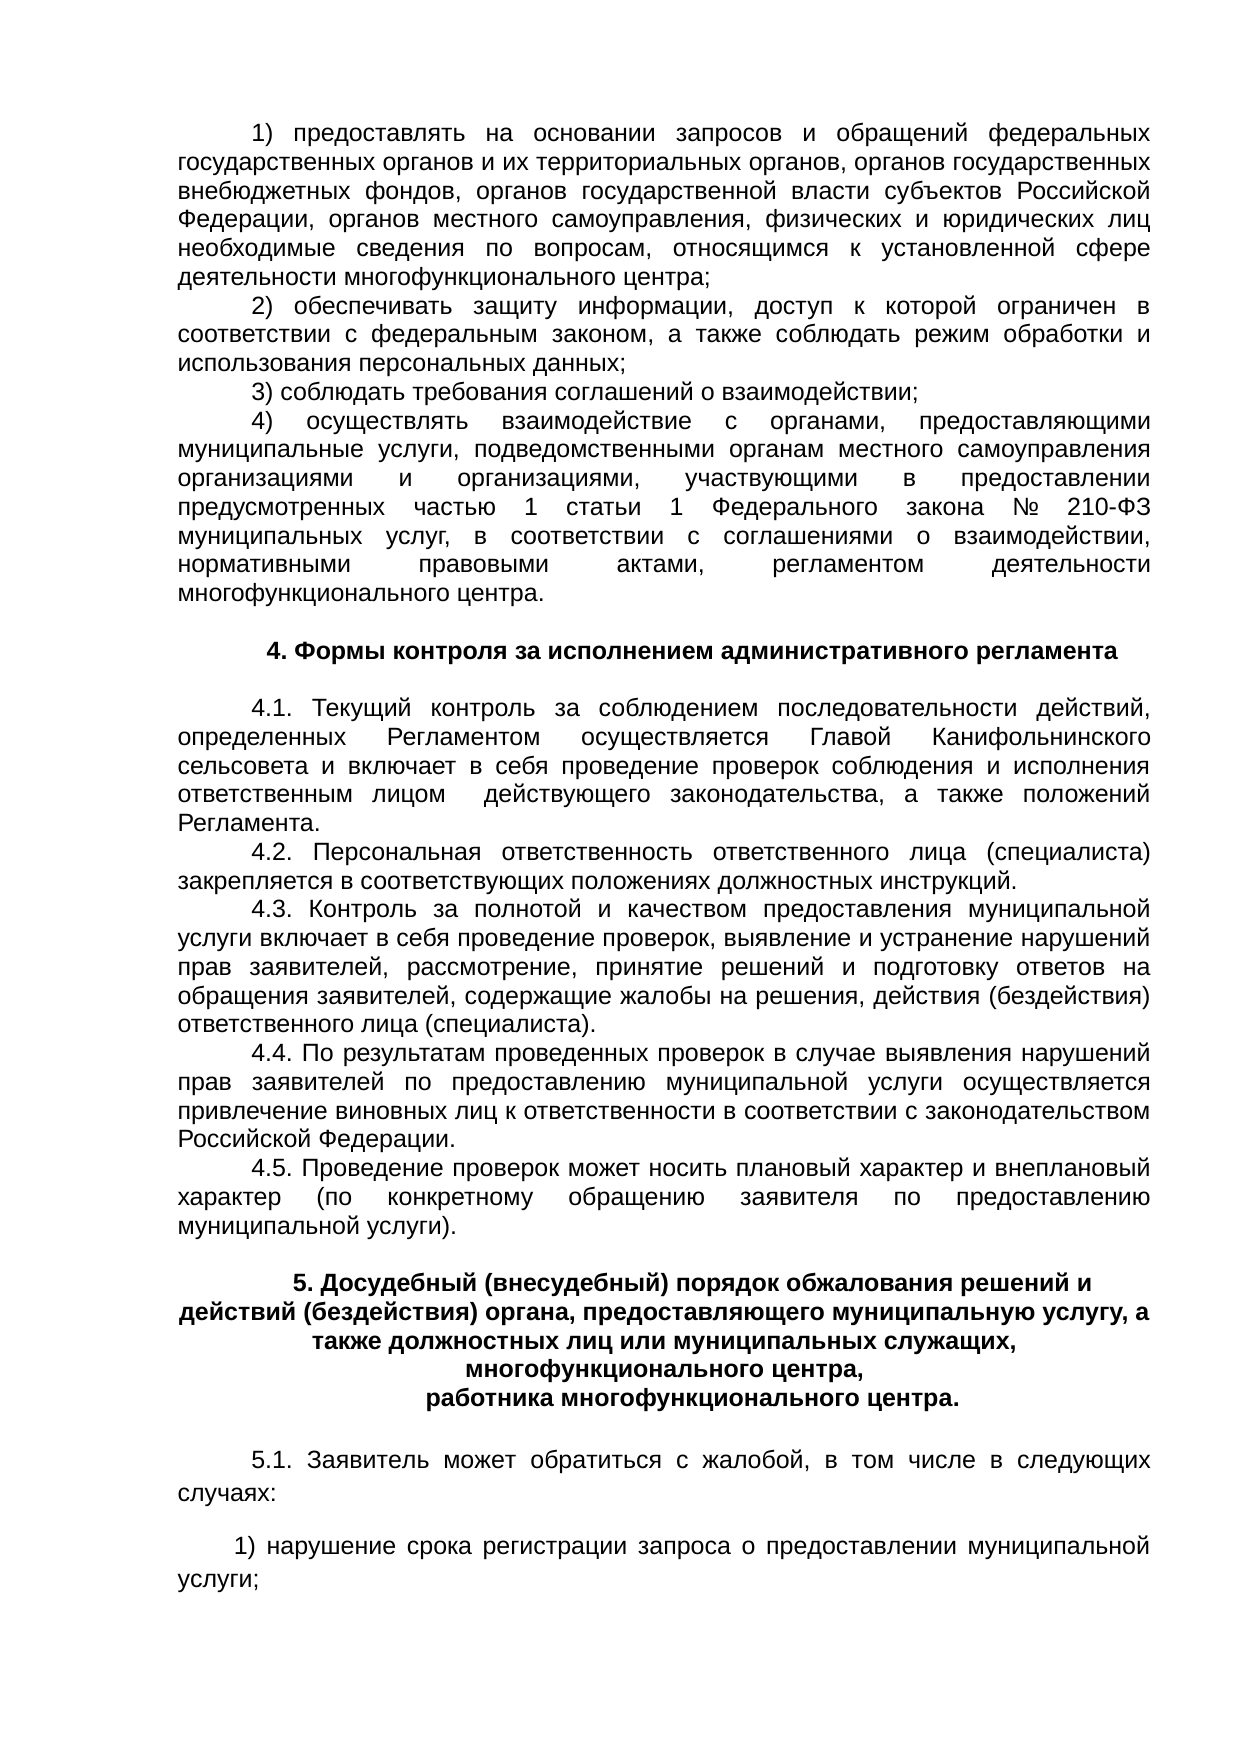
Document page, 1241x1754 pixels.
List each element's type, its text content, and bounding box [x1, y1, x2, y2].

text 4. Формы контроля за исполнением административного регламента [177, 636, 1152, 664]
text 4) осуществлять взаимодействие с органами, предоставляющими муниципальные услуги, подведомственными органам местного самоуправления организациями и организациями, участвующими в предоставлении предусмотренных частью 1 статьи 1 Федерального закона № 210-ФЗ муниципальных услуг, в соответствии с соглашениями о взаимодействии, нормативными правовыми актами, регламентом деятельности многофункционального центра. [177, 406, 1152, 607]
text 4.2. Персональная ответственность ответственного лица (специалиста) закрепляется в соответствующих положениях должностных инструкций. [177, 837, 1152, 894]
text 1) предоставлять на основании запросов и обращений федеральных государственных органов и их территориальных органов, органов государственных внебюджетных фондов, органов государственной власти субъектов Российской Федерации, органов местного самоуправления, физических и юридических лиц необходимые сведения по вопросам, относящимся к установленной сфере деятельности многофункционального центра; [177, 118, 1152, 291]
text 4.5. Проведение проверок может носить плановый характер и внеплановый характер (по конкретному обращению заявителя по предоставлению муниципальной услуги). [177, 1153, 1152, 1239]
text 5. Досудебный (внесудебный) порядок обжалования решений и действий (бездействия) органа, предоставляющего муниципальную услугу, а также должностных лиц или муниципальных служащих, многофункционального центра, [177, 1268, 1152, 1383]
text 1) нарушение срока регистрации запроса о предоставлении муниципальной услуги; [177, 1527, 1152, 1593]
text 2) обеспечивать защиту информации, доступ к которой ограничен в соответствии с федеральным законом, а также соблюдать режим обработки и использования персональных данных; [177, 291, 1152, 377]
text работника многофункционального центра. [177, 1383, 1152, 1412]
text 4.1. Текущий контроль за соблюдением последовательности действий, определенных Регламентом осуществляется Главой Канифольнинского сельсовета и включает в себя проведение проверок соблюдения и исполнения ответственным лицом действующего законодательства, а также положений Регламента. [177, 693, 1152, 837]
text 5.1. Заявитель может обратиться с жалобой, в том числе в следующих случаях: [177, 1441, 1152, 1506]
text 3) соблюдать требования соглашений о взаимодействии; [177, 377, 1152, 406]
text 4.3. Контроль за полнотой и качеством предоставления муниципальной услуги включает в себя проведение проверок, выявление и устранение нарушений прав заявителей, рассмотрение, принятие решений и подготовку ответов на обращения заявителей, содержащие жалобы на решения, действия (бездействия) ответственного лица (специалиста). [177, 894, 1152, 1038]
text 4.4. По результатам проведенных проверок в случае выявления нарушений прав заявителей по предоставлению муниципальной услуги осуществляется привлечение виновных лиц к ответственности в соответствии с законодательством Российской Федерации. [177, 1038, 1152, 1153]
